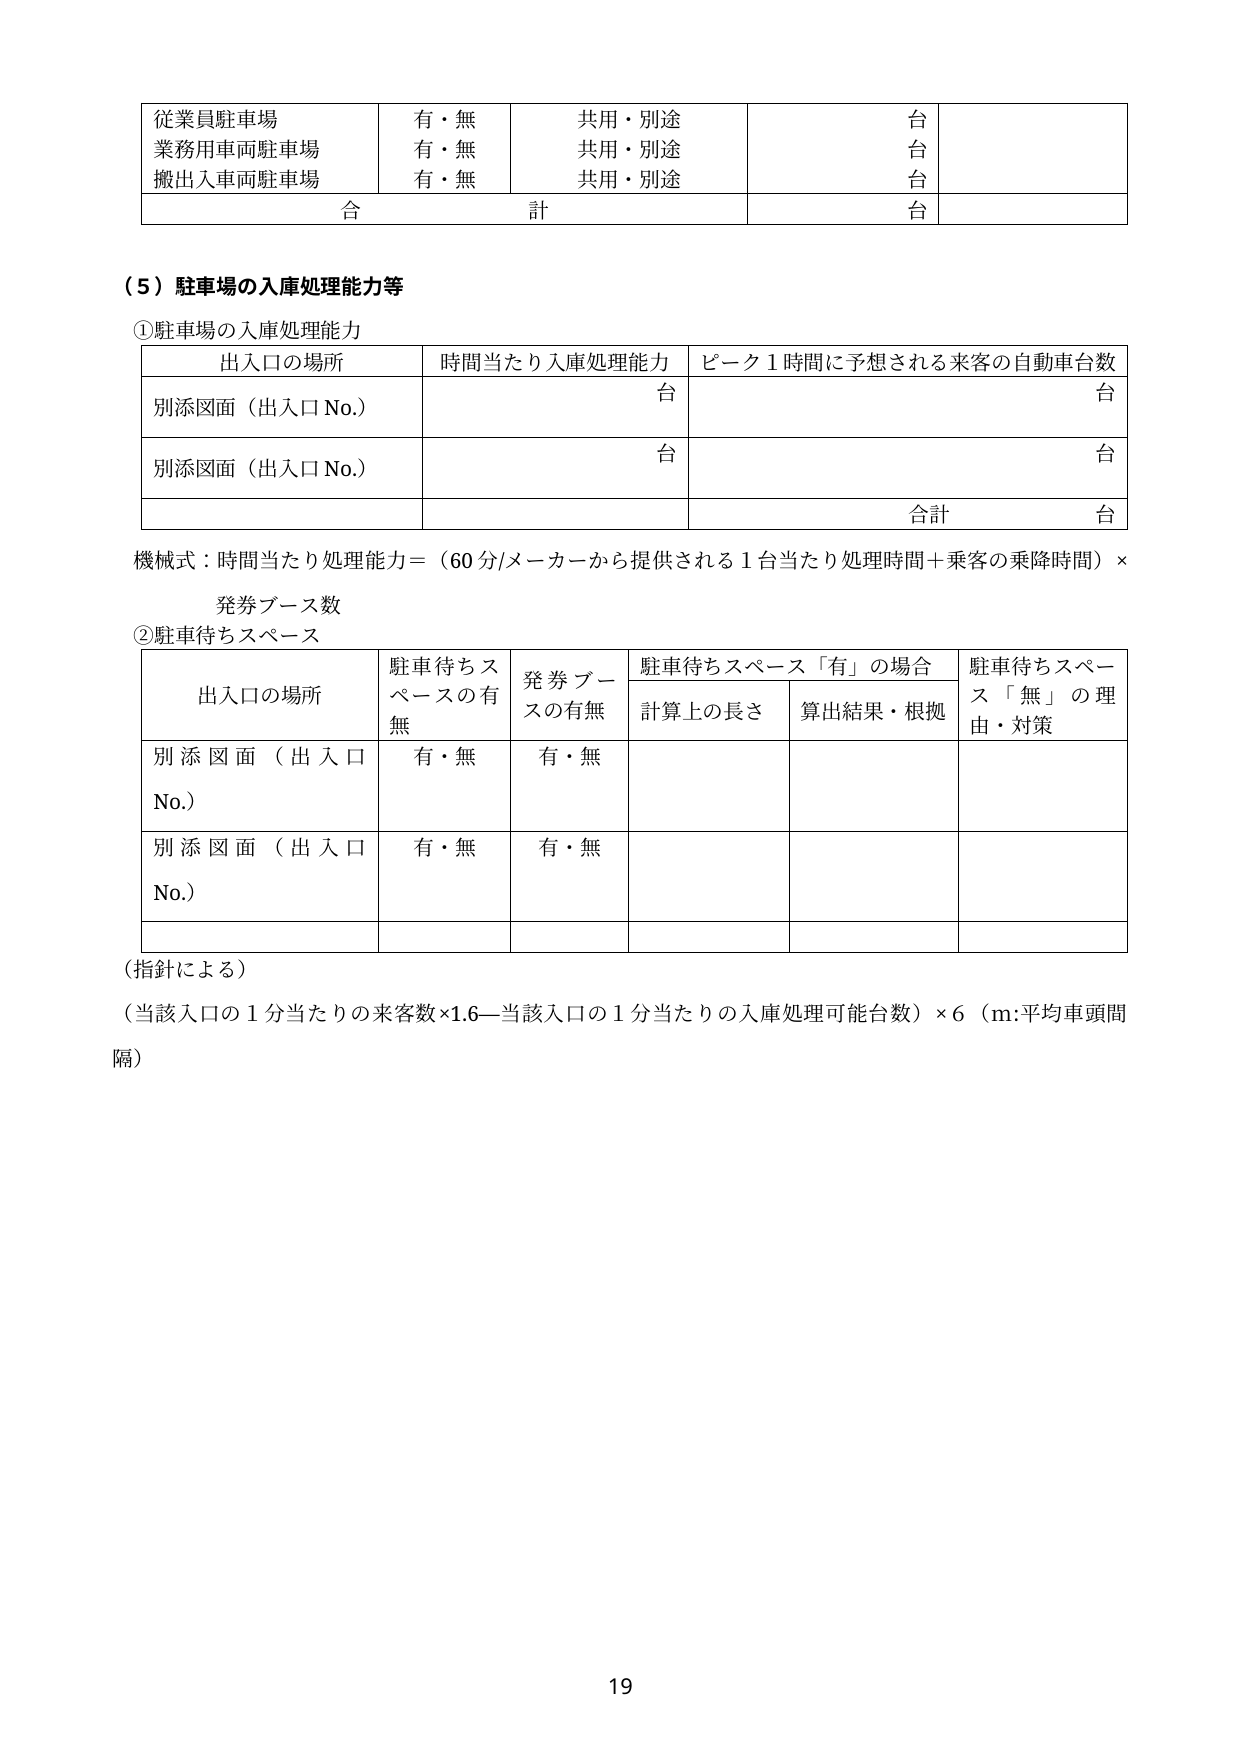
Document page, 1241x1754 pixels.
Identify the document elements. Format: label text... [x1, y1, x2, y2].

table_cell 台 [423, 438, 688, 497]
table_cell 合 計 [142, 194, 747, 224]
table_header 時間当たり入庫処理能力 [423, 346, 688, 376]
table_cell [959, 832, 1127, 921]
table_cell [939, 104, 1127, 193]
table_cell 有・無 [511, 741, 628, 831]
table_cell 有・無 [379, 741, 510, 831]
table_header 駐車待ちスペースの有無 [379, 650, 510, 740]
table_cell [790, 832, 958, 921]
table_cell [142, 499, 422, 528]
table_cell 台 [748, 194, 938, 224]
table_header 出入口の場所 [142, 346, 422, 376]
table_cell 別添図面（出入口No.） [142, 832, 378, 921]
text ②駐車待ちスペース [112, 619, 1128, 649]
table_cell 台 [423, 377, 688, 437]
table_cell [142, 922, 378, 952]
table_cell 合計 台 [689, 499, 1127, 528]
table_cell [959, 922, 1127, 952]
table_cell [511, 922, 628, 952]
table_cell 別添図面（出入口No.） [142, 741, 378, 831]
table_header ピーク１時間に予想される来客の自動車台数 [689, 346, 1127, 376]
table_cell [629, 922, 789, 952]
table_cell 台 [689, 438, 1127, 497]
table_cell [790, 741, 958, 831]
table_cell 台 台 台 [748, 104, 938, 193]
text （当該入口の１分当たりの来客数×1.6―当該入口の１分当たりの入庫処理可能台数）×６（ｍ:平均車頭間隔） [112, 983, 1128, 1073]
text ①駐車場の入庫処理能力 [112, 315, 1128, 345]
table_cell 従業員駐車場 業務用車両駐車場 搬出入車両駐車場 [142, 104, 378, 193]
table_header 発券ブースの有無 [511, 650, 628, 740]
table_header 駐車待ちスペース「有」の場合 [629, 650, 958, 680]
table_cell 台 [689, 377, 1127, 437]
table_cell 共用・別途 共用・別途 共用・別途 [511, 104, 747, 193]
table_cell 計算上の長さ [629, 681, 789, 740]
table_header 駐車待ちスペース「無」の理由・対策 [959, 650, 1127, 740]
table_cell 別添図面（出入口No.） [142, 377, 422, 437]
table_header 出入口の場所 [142, 650, 378, 740]
table_cell 有・無 [511, 832, 628, 921]
text （指針による） [112, 953, 1128, 983]
table_cell 別添図面（出入口No.） [142, 438, 422, 497]
table_cell [790, 922, 958, 952]
text （５）駐車場の入庫処理能力等 [112, 255, 1128, 315]
table_cell [959, 741, 1127, 831]
table_cell [423, 499, 688, 528]
table_cell 有・無 [379, 832, 510, 921]
table_cell 算出結果・根拠 [790, 681, 958, 740]
table_cell 有・無 有・無 有・無 [379, 104, 510, 193]
table_cell [379, 922, 510, 952]
table_cell [629, 832, 789, 921]
table_cell [629, 741, 789, 831]
table_cell [939, 194, 1127, 224]
text 機械式：時間当たり処理能力＝（60分/メーカーから提供される１台当たり処理時間＋乗客の乗降時間）×発券ブース数 [112, 529, 1128, 619]
